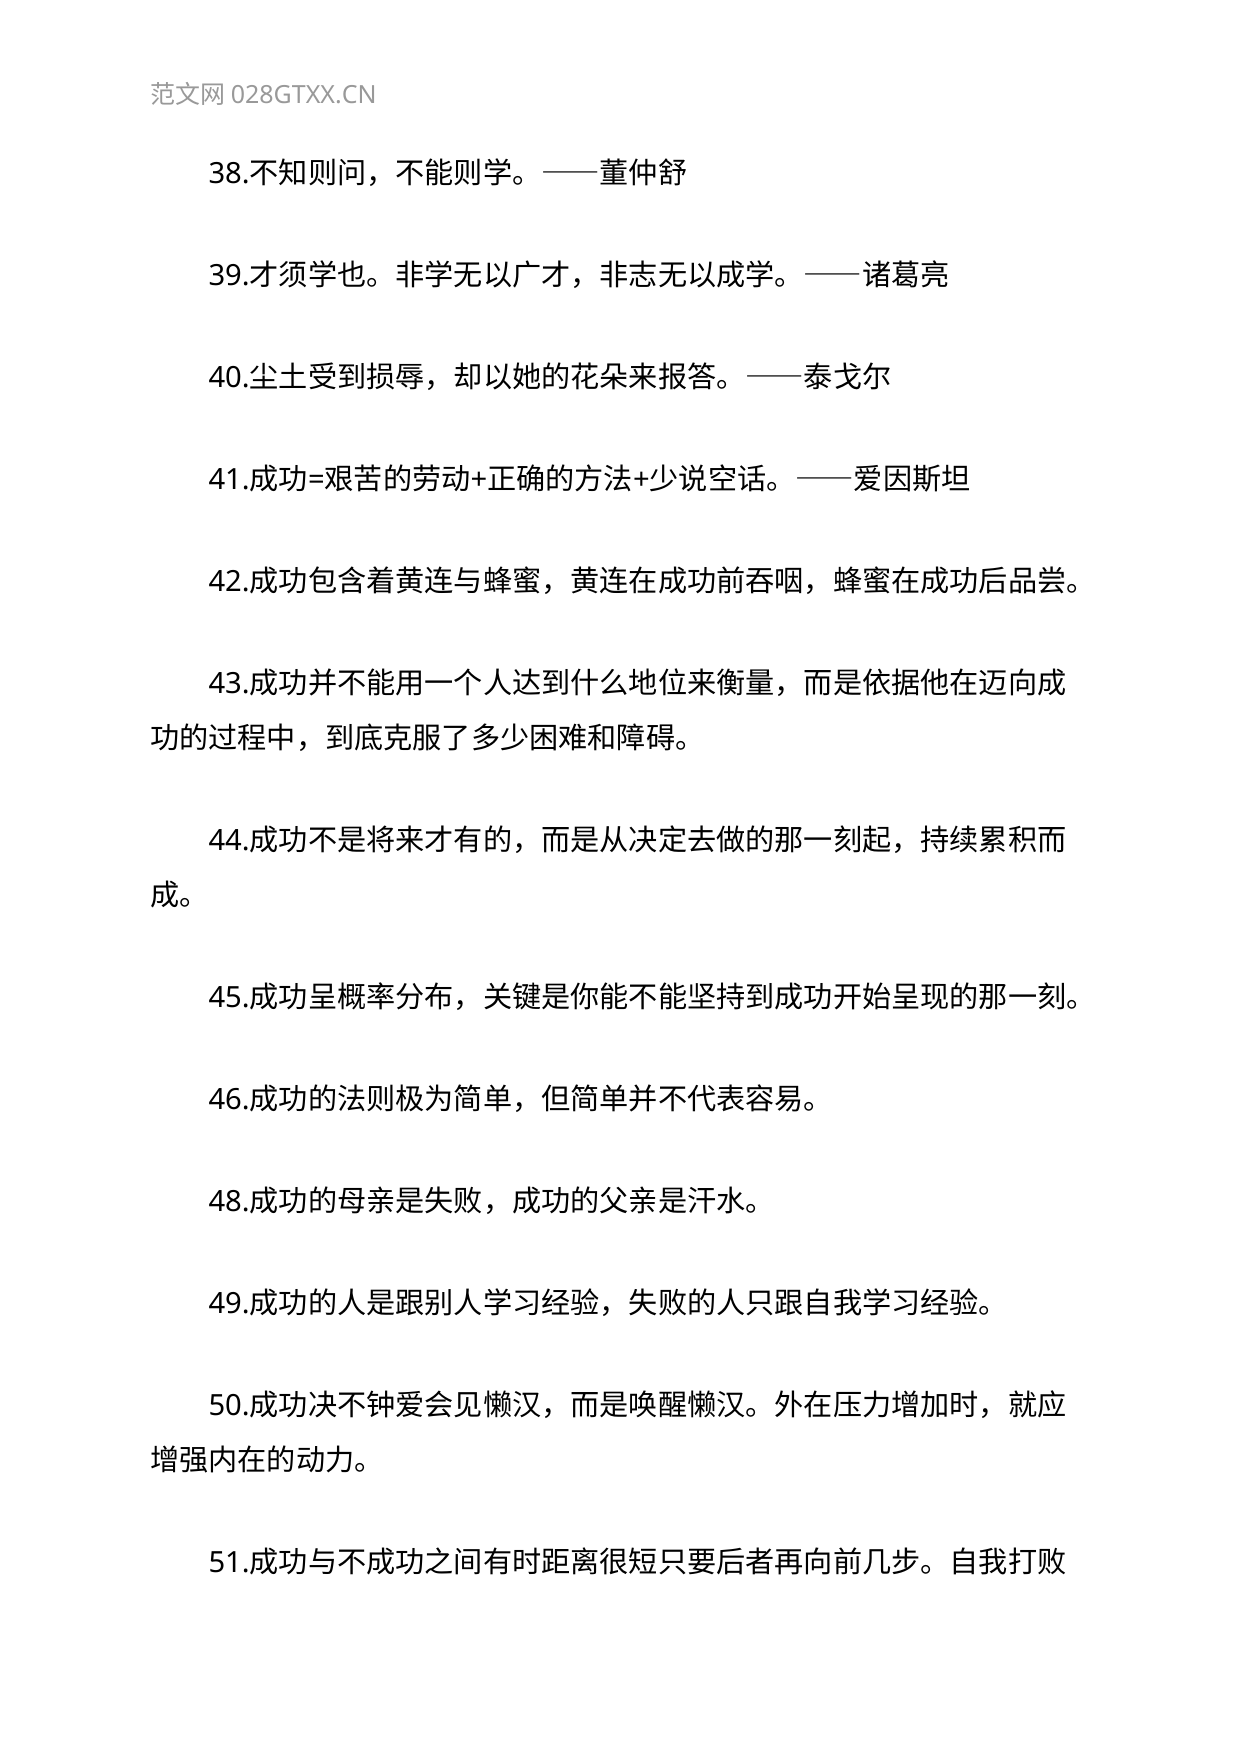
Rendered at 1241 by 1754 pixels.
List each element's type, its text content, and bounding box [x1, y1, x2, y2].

text 41.成功=艰苦的劳动+正确的方法+少说空话。——爱因斯坦 [150, 456, 1090, 498]
text 48.成功的母亲是失败，成功的父亲是汗水。 [150, 1177, 1090, 1220]
text 46.成功的法则极为简单，但简单并不代表容易。 [150, 1075, 1090, 1118]
text 39.才须学也。非学无以广才，非志无以成学。——诸葛亮 [150, 252, 1090, 294]
text 50.成功决不钟爱会见懒汉，而是唤醒懒汉。外在压力增加时，就应增强内在的动力。 [150, 1381, 1090, 1479]
text 45.成功呈概率分布，关键是你能不能坚持到成功开始呈现的那一刻。 [150, 973, 1090, 1016]
text 38.不知则问，不能则学。——董仲舒 [150, 150, 1090, 192]
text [150, 1538, 1090, 1581]
text 40.尘土受到损辱，却以她的花朵来报答。——泰戈尔 [150, 354, 1090, 396]
text 44.成功不是将来才有的，而是从决定去做的那一刻起，持续累积而成。 [150, 817, 1090, 914]
text 49.成功的人是跟别人学习经验，失败的人只跟自我学习经验。 [150, 1279, 1090, 1322]
text 42.成功包含着黄连与蜂蜜，黄连在成功前吞咽，蜂蜜在成功后品尝。 [150, 558, 1090, 600]
text 43.成功并不能用一个人达到什么地位来衡量，而是依据他在迈向成功的过程中，到底克服了多少困难和障碍。 [150, 660, 1090, 757]
